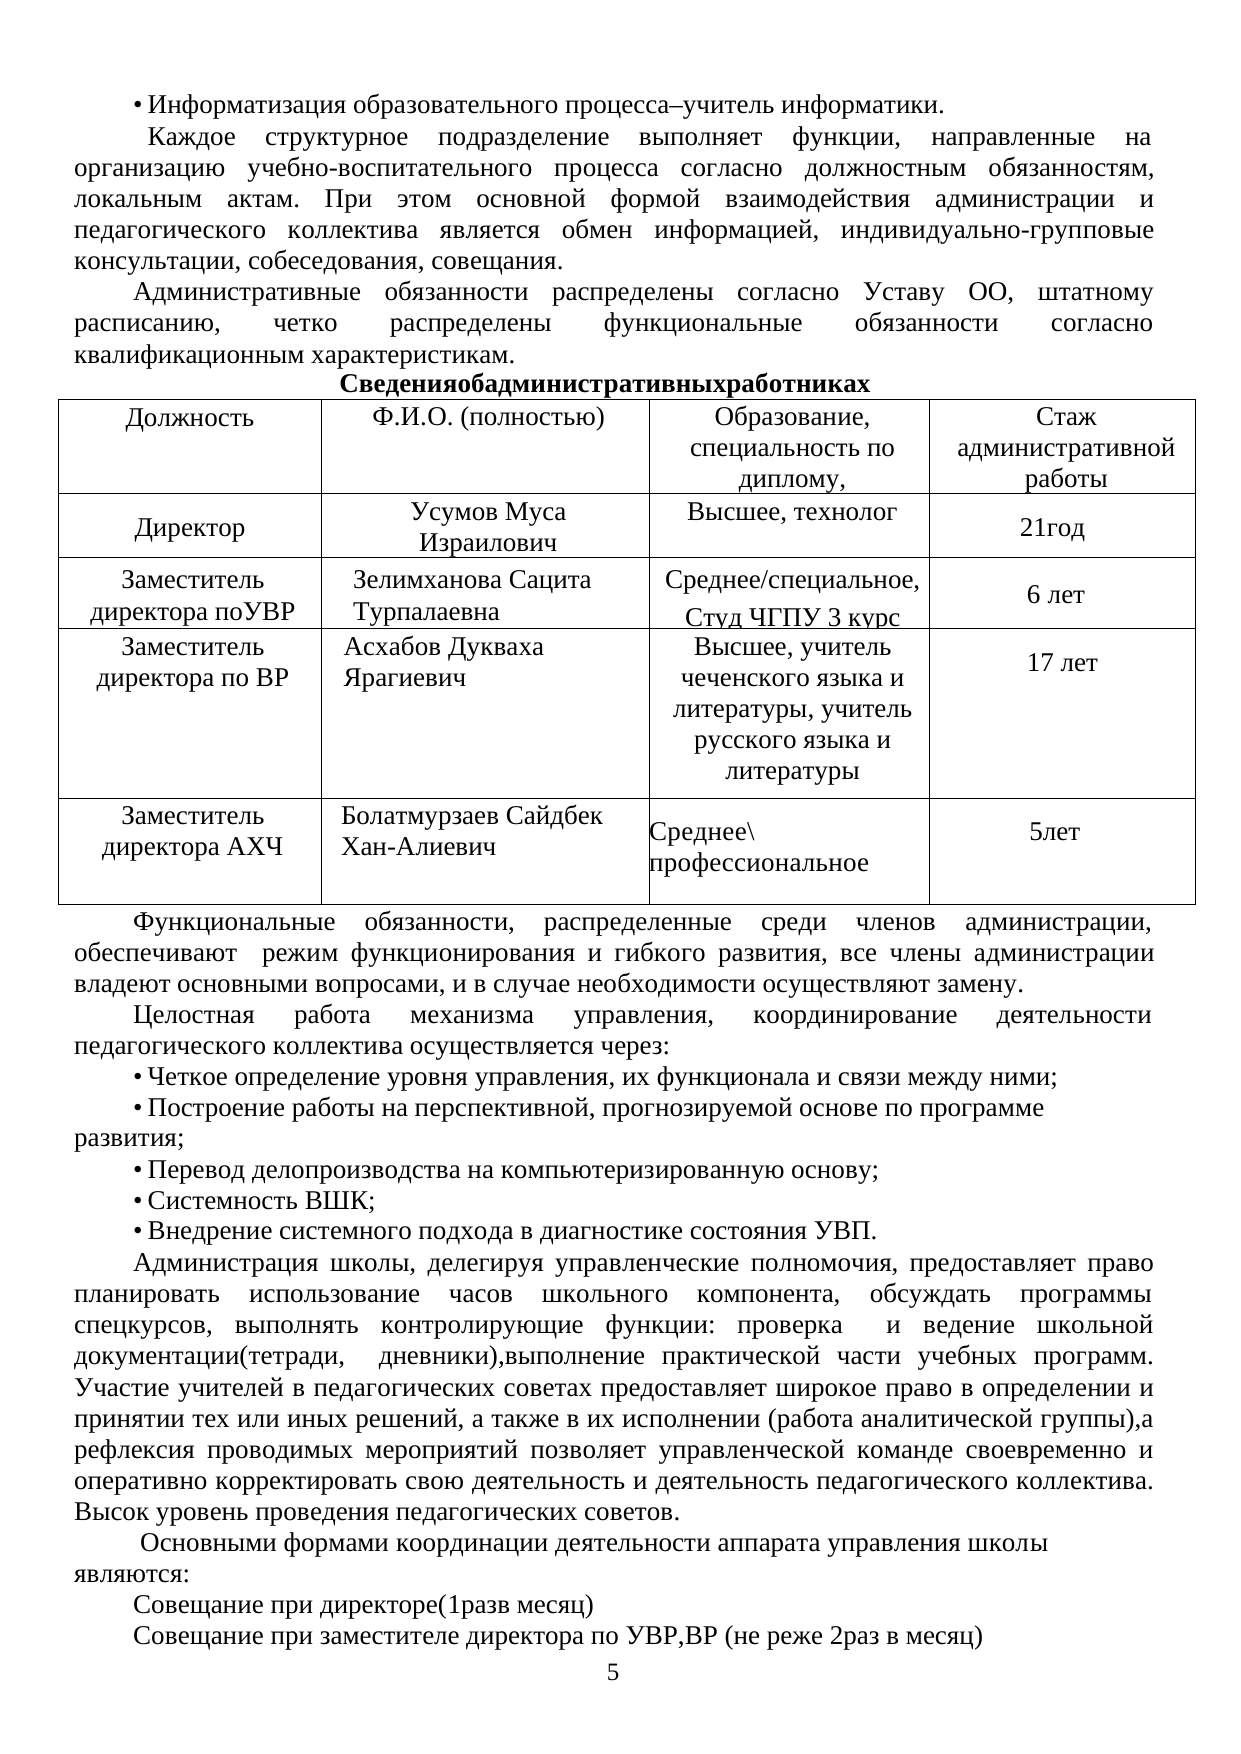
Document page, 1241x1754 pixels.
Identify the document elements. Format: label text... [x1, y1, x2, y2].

table_cell Директор [59, 494, 321, 557]
table_cell Заместитель директора АХЧ [59, 799, 321, 904]
text Каждое структурное подразделение выполняет функции, направленные на организацию учебно-воспитательного процесса согласно должностным обязанностям, локальным актам. При этом основной формой взаимодействия администрации и педагогического коллектива является обмен информацией, индивидуально-групповые консультации, собеседования, совещания. [74, 120, 1154, 275]
text Целостная работа механизма управления, координирование деятельности педагогического коллектива осуществляется через: [74, 998, 1158, 1060]
text Сведенияобадминистративныхработниках [339, 369, 1169, 399]
table_header Образование, специальность по диплому, общийпед.стаж [650, 400, 929, 493]
table_cell Заместитель директора поУВР [59, 558, 321, 628]
table_cell 17 лет [930, 629, 1195, 797]
text •Внедрение системного подхода в диагностике состояния УВП. [133, 1215, 1169, 1246]
table_cell Болатмурзаев Сайдбек Хан-Алиевич [322, 799, 649, 904]
text развития; [74, 1122, 1169, 1153]
table_header Должность [59, 400, 321, 493]
text •Четкое определение уровня управления, их функционала и связи между ними; •Построение работы на перспективной, прогнозируемой основе по программе [133, 1060, 1158, 1122]
text Функциональные обязанности, распределенные среди членов администрации, обеспечивают режим функционирования и гибкого развития, все члены администрации владеют основными вопросами, и в случае необходимости осуществляют замену. [74, 905, 1154, 998]
text Совещание при заместителе директора по УВР,ВР (не реже 2раз в месяц) [133, 1619, 1169, 1650]
text •Перевод делопроизводства на компьютеризированную основу; •Системность ВШК; [133, 1153, 884, 1215]
table_header Ф.И.О. (полностью) [322, 400, 649, 493]
text Администрация школы, делегируя управленческие полномочия, предоставляет право планировать использование часов школьного компонента, обсуждать программы спецкурсов, выполнять контролирующие функции: проверка и ведение школьной документации(тетради, дневники),выполнение практической части учебных программ. Участие учителей в педагогических советах предоставляет широкое право в определении и принятии тех или иных решений, а также в их исполнении (работа аналитической группы),а рефлексия проводимых мероприятий позволяет управленческой команде своевременно и оперативно корректировать свою деятельность и деятельность педагогического коллектива. Высок уровень проведения педагогических советов. [74, 1246, 1154, 1526]
table_header Стаж административной работы [930, 400, 1195, 493]
table_cell Среднее\ профессиональное [650, 799, 929, 904]
table_cell Заместитель директора по ВР [59, 629, 321, 797]
table_cell Усумов Муса Израилович [322, 494, 649, 557]
text 5 [607, 1657, 1169, 1686]
table_cell Зелимханова Сацита Турпалаевна [322, 558, 649, 628]
table_cell Высшее, учитель чеченского языка и литературы, учитель русского языка и литературы литературы.учитель русского языка и литературы [650, 629, 929, 797]
table_cell 21год [930, 494, 1195, 557]
table_cell Асхабов Дукваха Ярагиевич [322, 629, 649, 797]
table_cell 5лет [930, 799, 1195, 904]
table_cell Среднее/специальное, Студ ЧГПУ 3 курс [650, 558, 929, 628]
text Административные обязанности распределены согласно Уставу ОО, штатному расписанию, четко распределены функциональные обязанности согласно квалификационным характеристикам. [74, 275, 1153, 369]
text •Информатизация образовательного процесса–учитель информатики. [74, 89, 1159, 120]
text Основными формами координации деятельности аппарата управления школы являются: [74, 1526, 1159, 1588]
table_cell Высшее, технолог [650, 494, 929, 557]
table_cell 6 лет [930, 558, 1195, 628]
text Совещание при директоре(1разв месяц) [133, 1588, 1169, 1619]
